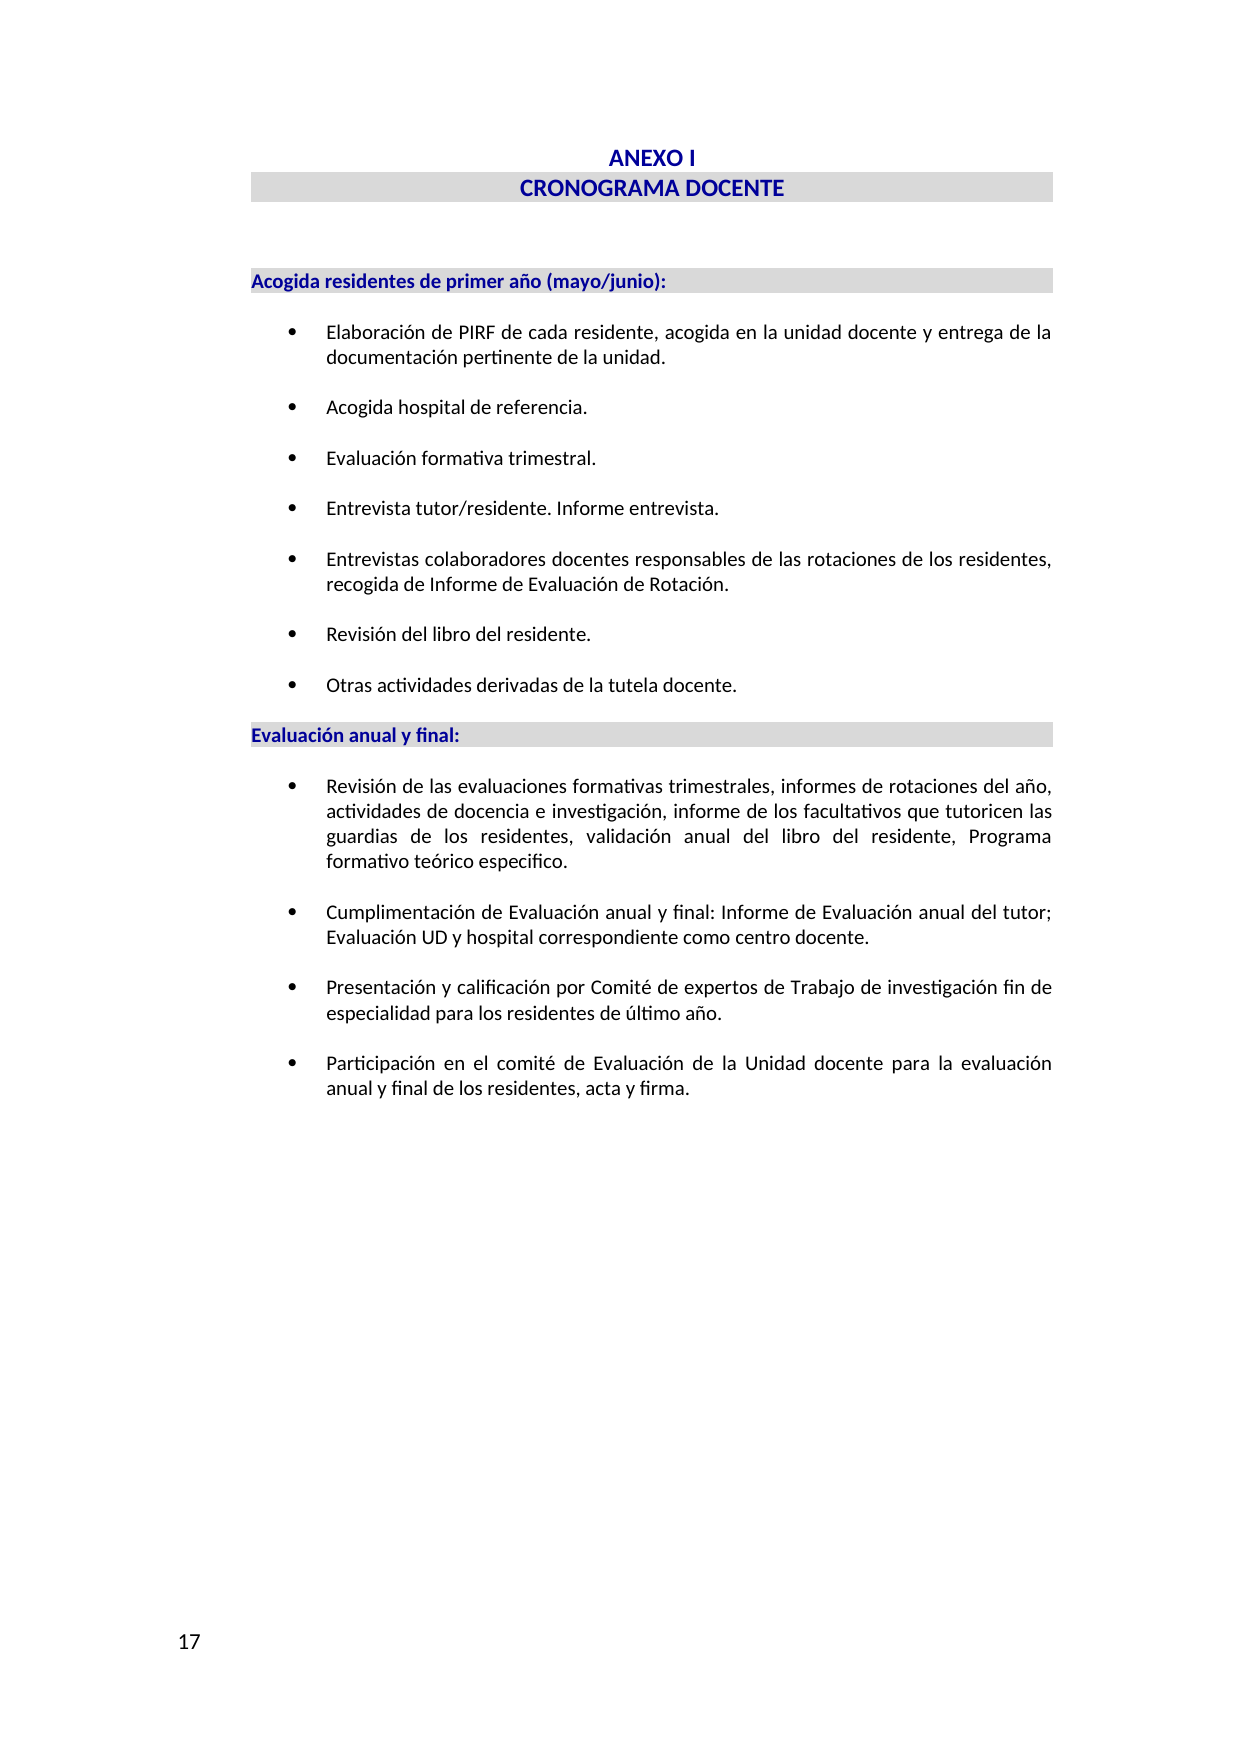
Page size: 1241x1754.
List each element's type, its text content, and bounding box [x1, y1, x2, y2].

list Otras actividades derivadas de la tutela docente. [288, 672, 1053, 697]
list Revisión del libro del residente. [288, 622, 1053, 647]
list Acogida hospital de referencia. [288, 395, 1053, 420]
list Entrevista tutor/residente. Informe entrevista. [288, 496, 1053, 521]
list Revisión de las evaluaciones formativas trimestrales, informes de rotaciones del año, actividades de docencia e investigación, informe de los facultativos que tutoricen las guardias de los residentes, validación anual del libro del residente, Programa formativo teórico especifico. [288, 773, 1053, 874]
list Elaboración de PIRF de cada residente, acogida en la unidad docente y entrega de la documentación pertinente de la unidad. [288, 319, 1053, 369]
text ANEXO I [251, 142, 1053, 172]
list Entrevistas colaboradores docentes responsables de las rotaciones de los residentes, recogida de Informe de Evaluación de Rotación. [288, 546, 1053, 596]
list Evaluación formativa trimestral. [288, 445, 1053, 470]
list Cumplimentación de Evaluación anual y final: Informe de Evaluación anual del tutor; Evaluación UD y hospital correspondiente como centro docente. [288, 899, 1053, 949]
text Acogida residentes de primer año (mayo/junio): [251, 268, 1053, 293]
list Participación en el comité de Evaluación de la Unidad docente para la evaluación anual y final de los residentes, acta y firma. [288, 1050, 1053, 1101]
list Presentación y calificación por Comité de expertos de Trabajo de investigación fin de especialidad para los residentes de último año. [288, 975, 1053, 1025]
text Evaluación anual y final: [251, 722, 1053, 747]
text CRONOGRAMA DOCENTE [251, 172, 1053, 202]
